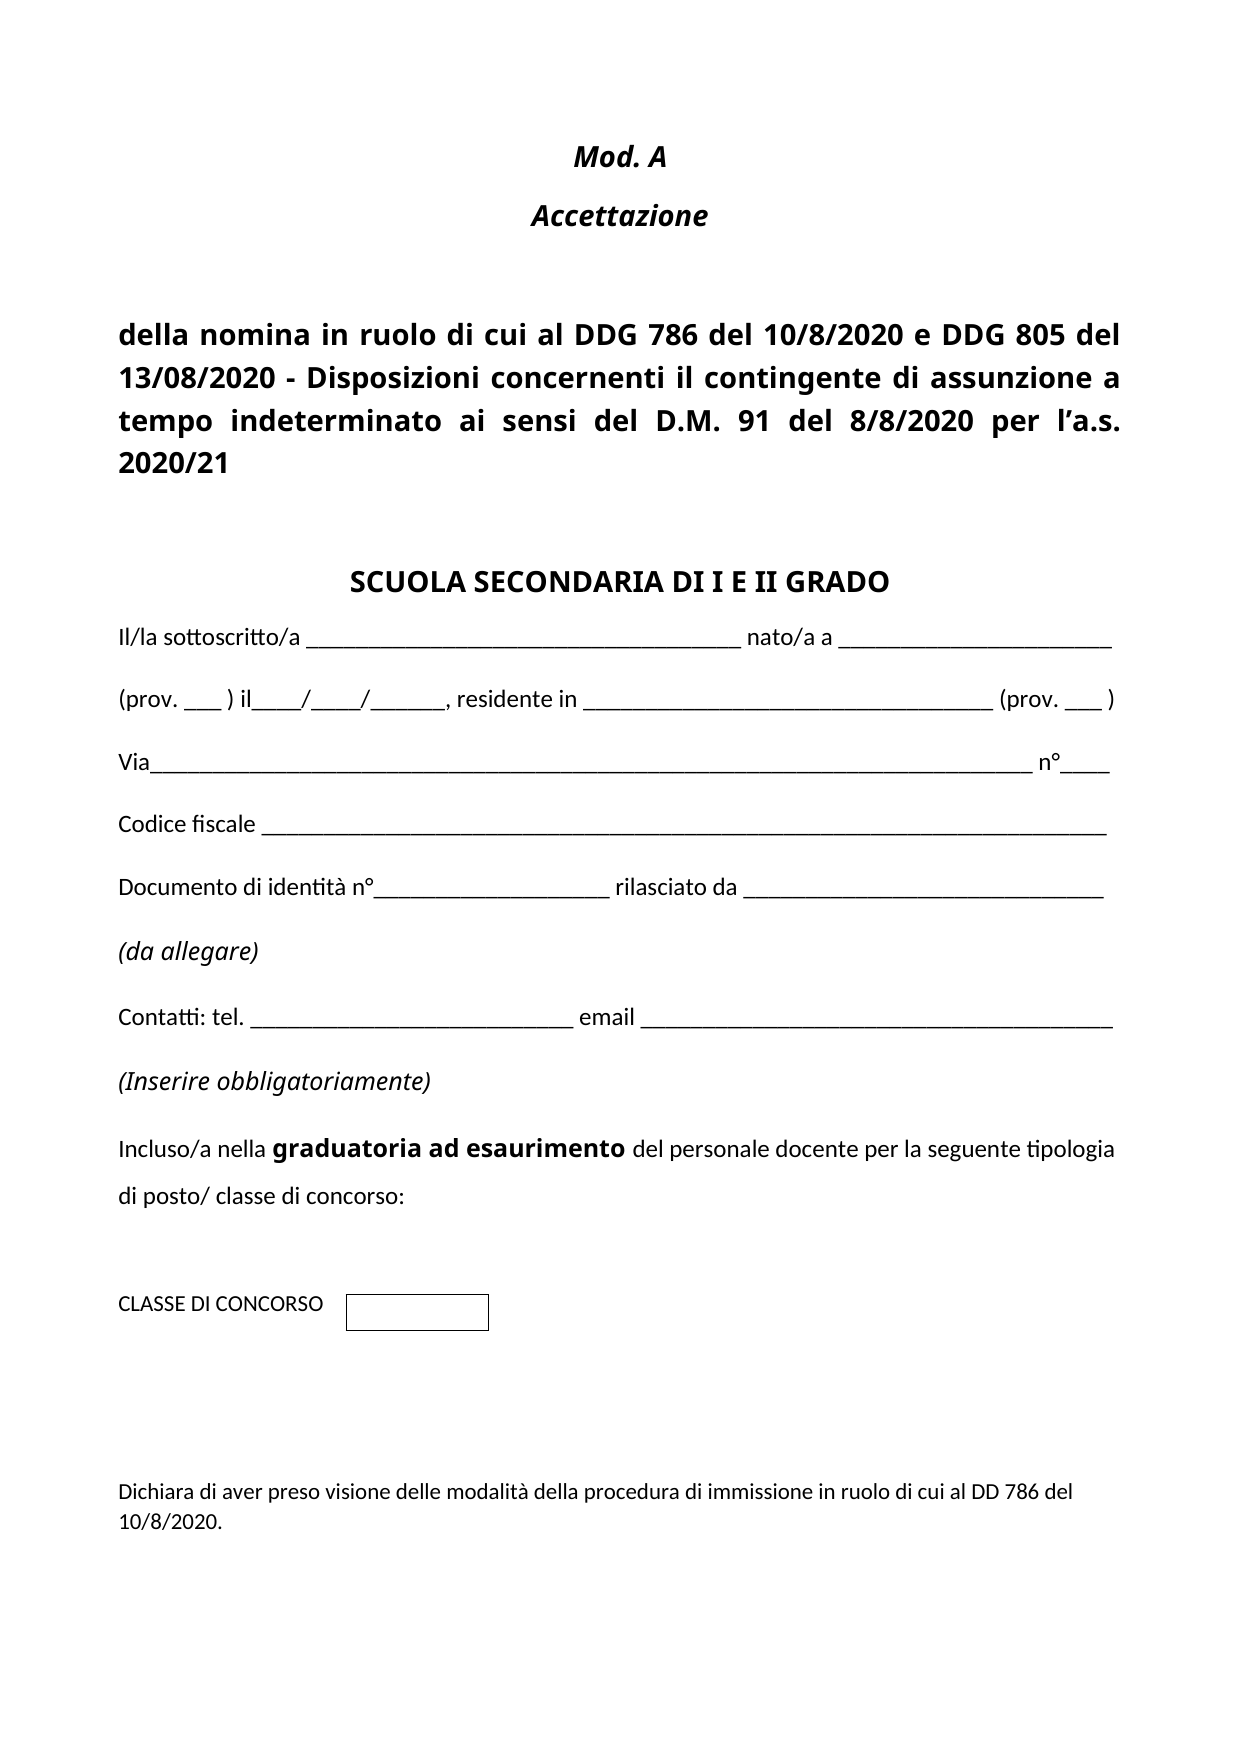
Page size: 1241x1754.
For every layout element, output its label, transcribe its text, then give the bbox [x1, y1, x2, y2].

text Il/la sottoscritto/a ___________________________________ nato/a a ______________________ [118, 621, 1122, 652]
text Dichiara di aver preso visione delle modalità della procedura di immissione in ruolo di cui al DD 786 del 10/8/2020. [118, 1477, 1122, 1535]
text (prov. ___ ) il____/____/______, residente in _________________________________ (prov. ___ ) [118, 684, 1122, 714]
text Contatti: tel. __________________________ email ______________________________________ [118, 1001, 1122, 1031]
text (Inserire obbligatoriamente) [118, 1063, 1122, 1097]
text (da allegare) [118, 933, 1122, 967]
table_header [347, 1295, 488, 1330]
text Incluso/a nella graduatoria ad esaurimento del personale docente per la seguente tipologia di posto/ classe di concorso: [118, 1131, 1122, 1211]
text Accettazione [118, 195, 1122, 235]
text Via_______________________________________________________________________ n°____ [118, 746, 1122, 777]
text SCUOLA SECONDARIA DI I E II GRADO [118, 562, 1122, 601]
text Codice fiscale ____________________________________________________________________ [118, 808, 1122, 839]
text Documento di identità n°___________________ rilasciato da _____________________________ [118, 871, 1122, 901]
text CLASSE DI CONCORSO [118, 1289, 1122, 1318]
text della nomina in ruolo di cui al DDG 786 del 10/8/2020 e DDG 805 del 13/08/2020 - Disposizioni concernenti il contingente di assunzione a tempo indeterminato ai sensi del D.M. 91 del 8/8/2020 per l’a.s. 2020/21 [118, 314, 1122, 482]
text Mod. A [118, 136, 1122, 176]
